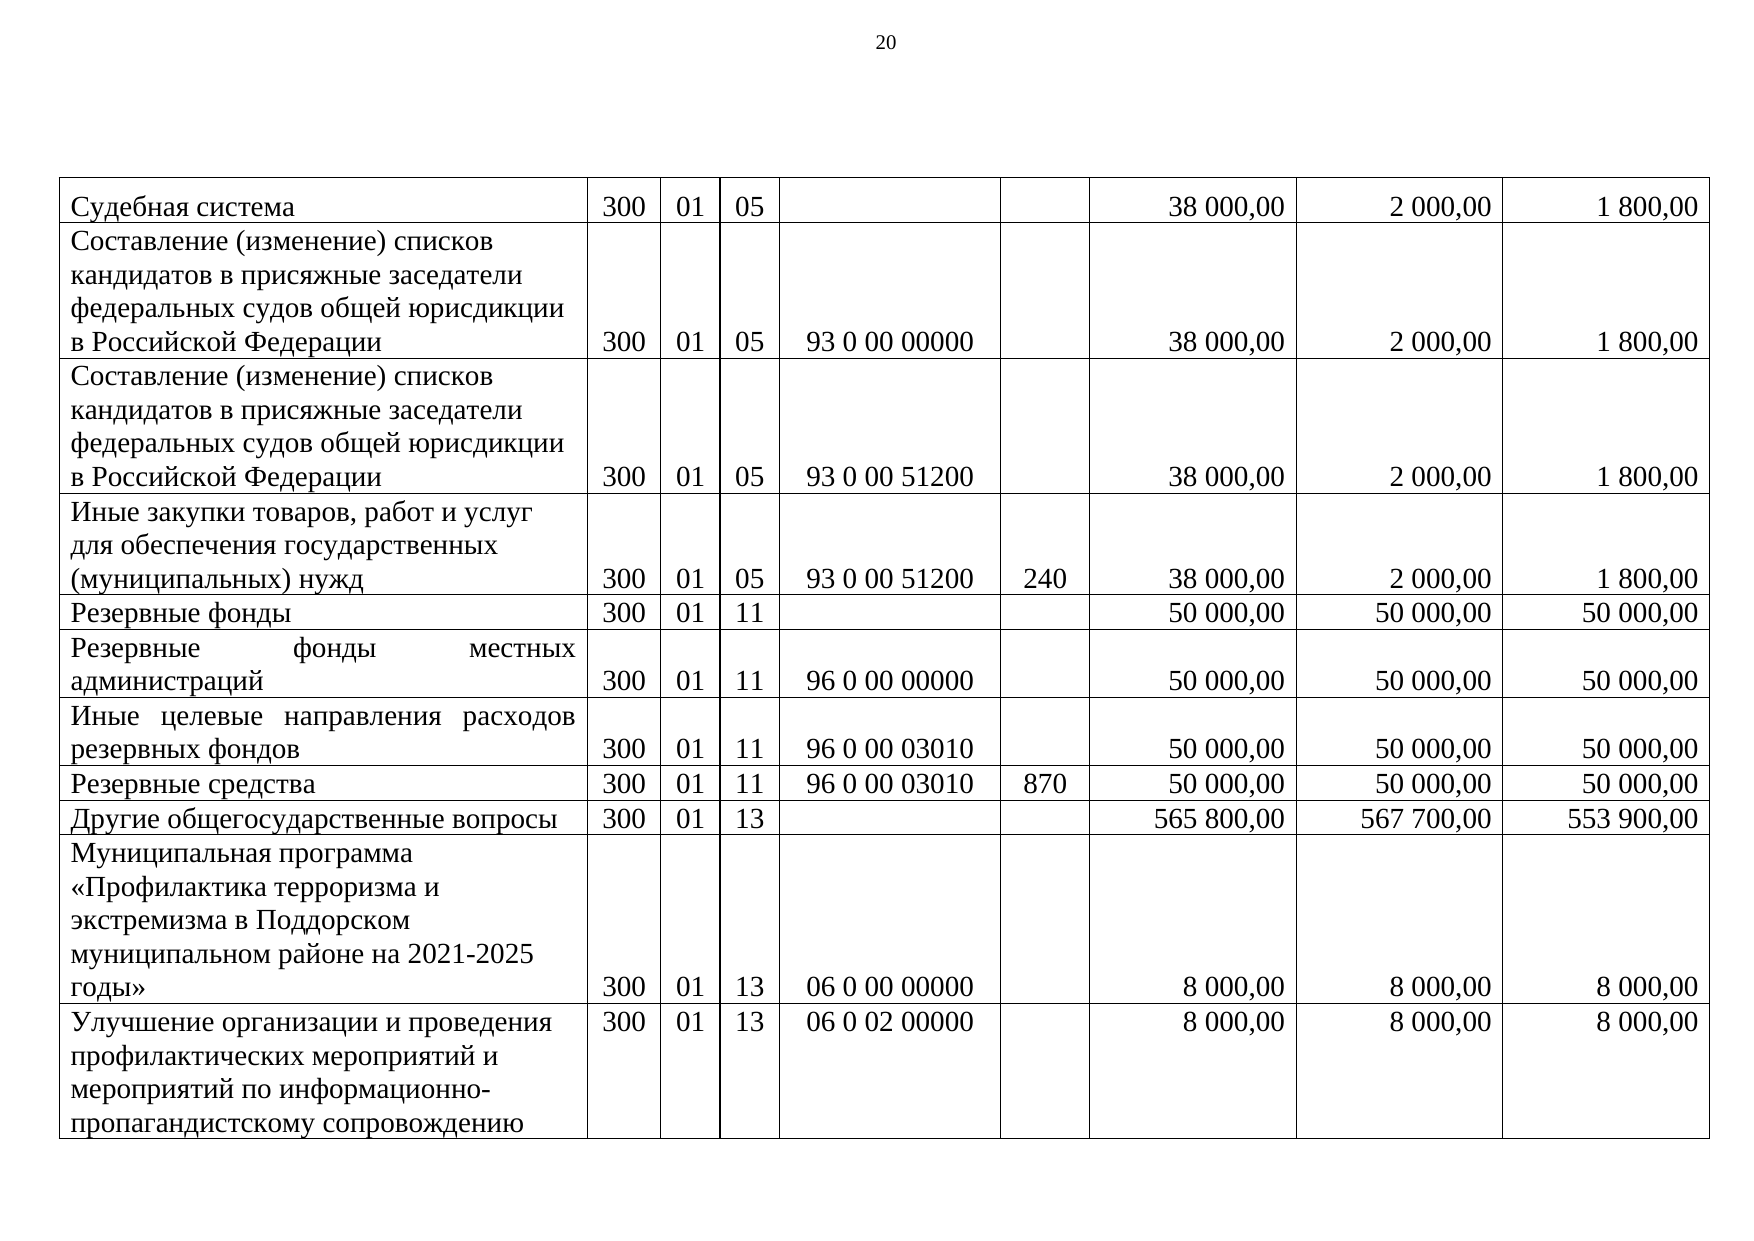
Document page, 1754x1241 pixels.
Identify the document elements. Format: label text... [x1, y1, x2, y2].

table_cell [1001, 595, 1089, 629]
table_cell 01 [661, 1004, 719, 1138]
table_cell 50 000,00 [1297, 766, 1502, 800]
table_cell 01 [661, 595, 719, 629]
table_cell 300 [588, 1004, 660, 1138]
table_cell 50 000,00 [1090, 766, 1296, 800]
table_cell Иные целевые направления расходов резервных фондов [60, 698, 587, 765]
table_cell [1001, 835, 1089, 1003]
table_cell 06 0 00 00000 [780, 835, 1000, 1003]
table_cell 50 000,00 [1503, 630, 1709, 697]
table_cell [780, 801, 1000, 834]
table_cell 50 000,00 [1297, 630, 1502, 697]
table_cell 300 [588, 630, 660, 697]
table_cell 05 [721, 223, 779, 357]
table_cell 38 000,00 [1090, 494, 1296, 594]
table_cell 2 000,00 [1297, 359, 1502, 493]
table_cell 50 000,00 [1503, 766, 1709, 800]
table_cell 13 [721, 801, 779, 834]
table_cell 01 [661, 801, 719, 834]
table_cell 50 000,00 [1503, 698, 1709, 765]
table_cell 8 000,00 [1297, 1004, 1502, 1138]
table_cell 01 [661, 630, 719, 697]
table_cell 50 000,00 [1090, 595, 1296, 629]
table_cell 300 [588, 698, 660, 765]
table_cell 11 [721, 595, 779, 629]
table_cell 01 [661, 835, 719, 1003]
table_cell 05 [721, 494, 779, 594]
table_cell 01 [661, 494, 719, 594]
table_cell 2 000,00 [1297, 223, 1502, 357]
table_cell 50 000,00 [1297, 698, 1502, 765]
table_cell 1 800,00 [1503, 359, 1709, 493]
table_cell 870 [1001, 766, 1089, 800]
table_cell Составление (изменение) списков кандидатов в присяжные заседатели федеральных судов общей юрисдикции в Российской Федерации [60, 223, 587, 357]
table_cell [1001, 698, 1089, 765]
table_cell 96 0 00 03010 [780, 766, 1000, 800]
table_cell 300 [588, 494, 660, 594]
table_cell 93 0 00 51200 [780, 494, 1000, 594]
table_cell 8 000,00 [1503, 835, 1709, 1003]
table_cell Другие общегосударственные вопросы [60, 801, 587, 834]
table_cell 553 900,00 [1503, 801, 1709, 834]
table_cell 13 [721, 1004, 779, 1138]
table_cell Резервные средства [60, 766, 587, 800]
table_cell 8 000,00 [1503, 1004, 1709, 1138]
table_cell Муниципальная программа «Профилактика терроризма и экстремизма в Поддорском муниципальном районе на 2021-2025 годы» [60, 835, 587, 1003]
table_cell [1001, 801, 1089, 834]
table_cell 05 [721, 359, 779, 493]
table_cell 300 [588, 595, 660, 629]
table_cell [1001, 223, 1089, 357]
table_cell [780, 178, 1000, 222]
table_cell 38 000,00 [1090, 359, 1296, 493]
table_cell 93 0 00 51200 [780, 359, 1000, 493]
table_cell [780, 595, 1000, 629]
table_cell 240 [1001, 494, 1089, 594]
table_cell 06 0 02 00000 [780, 1004, 1000, 1138]
table_cell 1 800,00 [1503, 223, 1709, 357]
table_cell 2 000,00 [1297, 494, 1502, 594]
table_cell 50 000,00 [1090, 698, 1296, 765]
table_cell 8 000,00 [1090, 835, 1296, 1003]
table_cell 567 700,00 [1297, 801, 1502, 834]
table_cell 05 [721, 178, 779, 222]
table_cell 300 [588, 766, 660, 800]
table_cell [1001, 630, 1089, 697]
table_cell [60, 1004, 587, 1138]
table_cell 2 000,00 [1297, 178, 1502, 222]
table_cell 300 [588, 359, 660, 493]
table_cell 11 [721, 630, 779, 697]
table_cell 1 800,00 [1503, 494, 1709, 594]
table_cell 01 [661, 223, 719, 357]
table_cell 565 800,00 [1090, 801, 1296, 834]
table_cell 01 [661, 178, 719, 222]
table_cell 38 000,00 [1090, 178, 1296, 222]
table_cell 01 [661, 698, 719, 765]
table_cell [1001, 359, 1089, 493]
table_cell 96 0 00 03010 [780, 698, 1000, 765]
table_cell 01 [661, 359, 719, 493]
table_cell 50 000,00 [1503, 595, 1709, 629]
table_cell 8 000,00 [1297, 835, 1502, 1003]
table_cell 300 [588, 178, 660, 222]
table_cell 50 000,00 [1297, 595, 1502, 629]
table_cell 300 [588, 835, 660, 1003]
table_cell 8 000,00 [1090, 1004, 1296, 1138]
table_cell Резервные фонды местных администраций [60, 630, 587, 697]
table_cell Составление (изменение) списков кандидатов в присяжные заседатели федеральных судов общей юрисдикции в Российской Федерации [60, 359, 587, 493]
table_cell 1 800,00 [1503, 178, 1709, 222]
table_cell 38 000,00 [1090, 223, 1296, 357]
table_cell 01 [661, 766, 719, 800]
table_cell Судебная система [60, 178, 587, 222]
table_cell 13 [721, 835, 779, 1003]
table_cell Иные закупки товаров, работ и услуг для обеспечения государственных (муниципальных) нужд [60, 494, 587, 594]
table_cell Резервные фонды [60, 595, 587, 629]
table_cell 11 [721, 766, 779, 800]
table_cell 50 000,00 [1090, 630, 1296, 697]
table_cell 300 [588, 801, 660, 834]
table_cell 11 [721, 698, 779, 765]
table_cell 96 0 00 00000 [780, 630, 1000, 697]
table_cell [1001, 178, 1089, 222]
table_cell 300 [588, 223, 660, 357]
table_cell [1001, 1004, 1089, 1138]
table_cell 93 0 00 00000 [780, 223, 1000, 357]
